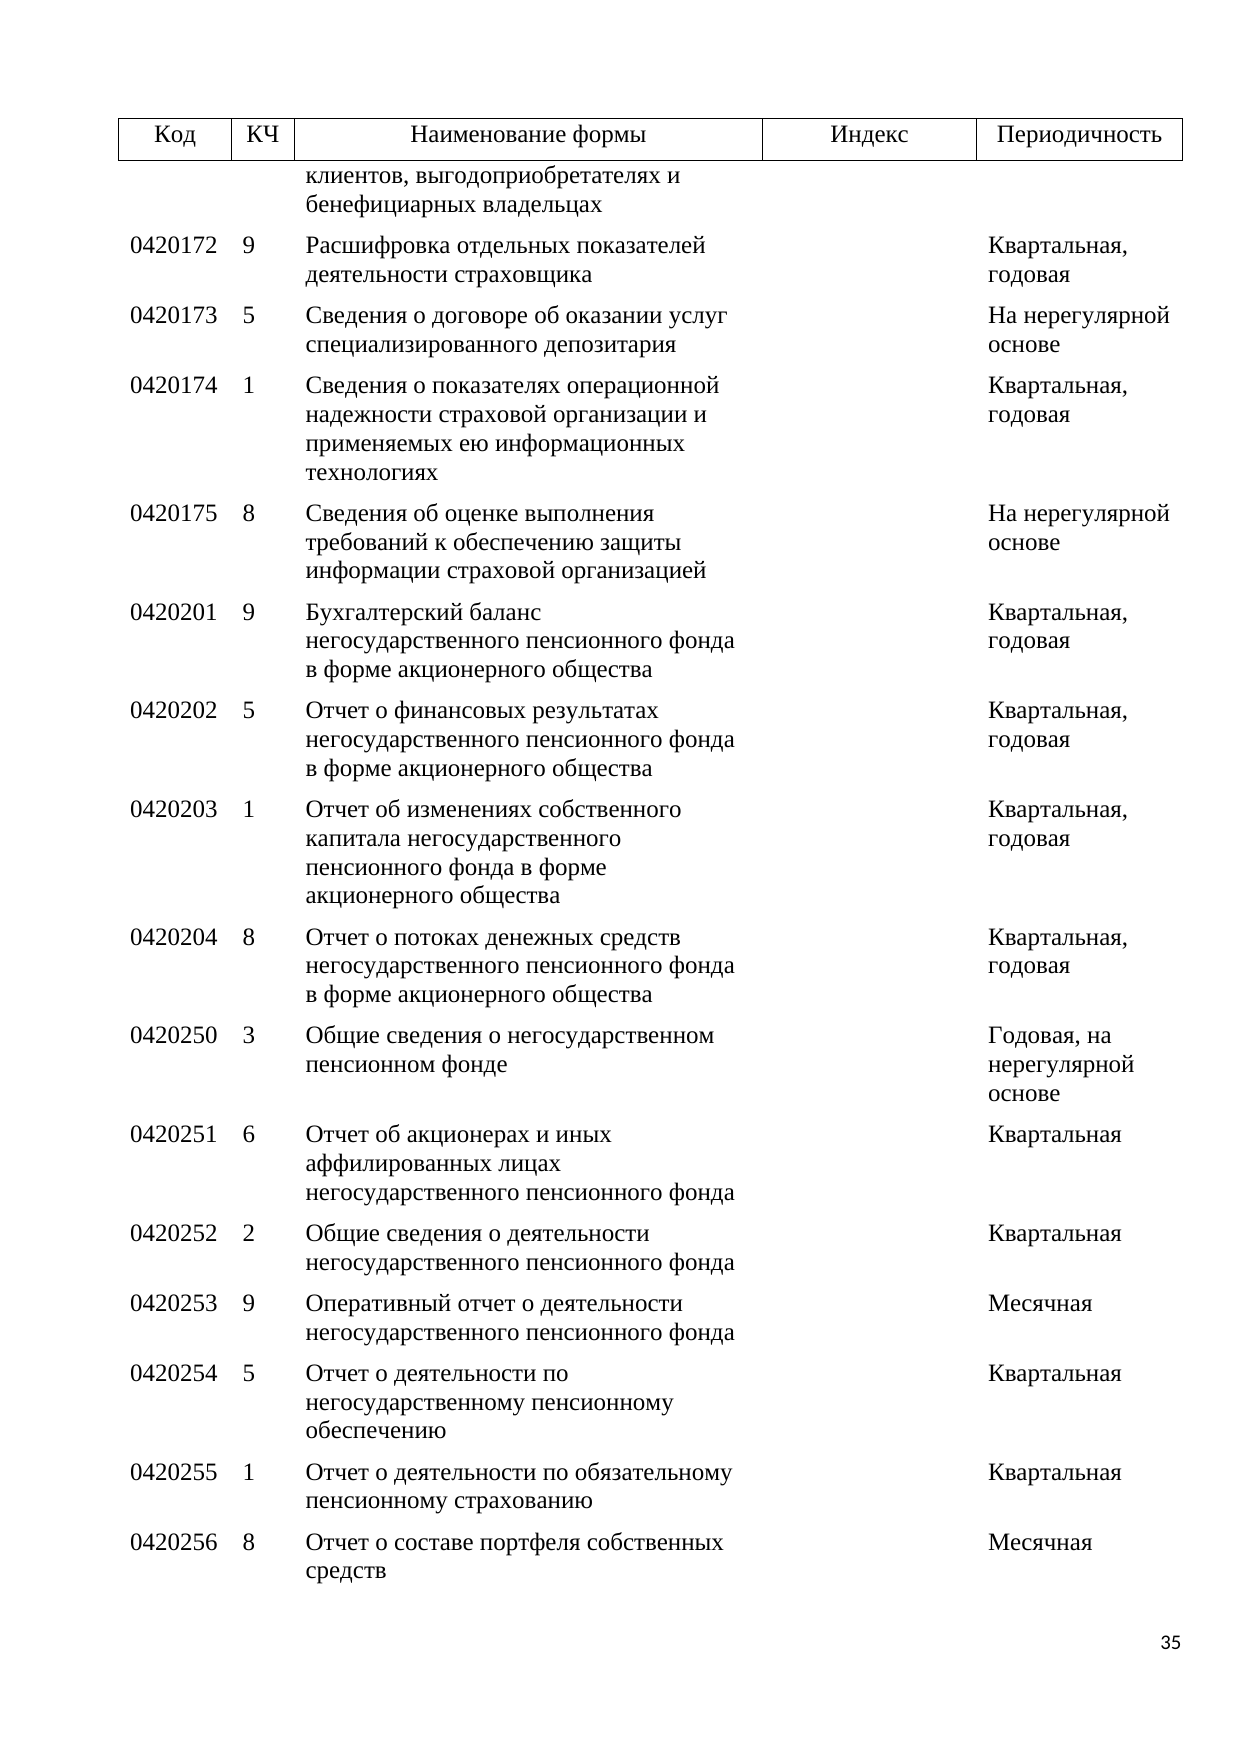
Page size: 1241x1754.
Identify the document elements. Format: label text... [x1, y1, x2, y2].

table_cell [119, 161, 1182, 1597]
table_header Наименование формы [295, 119, 762, 160]
table_header Индекс [763, 119, 976, 160]
table_header Периодичность [977, 119, 1182, 160]
table_header КЧ [232, 119, 294, 160]
table_header Код [119, 119, 231, 160]
